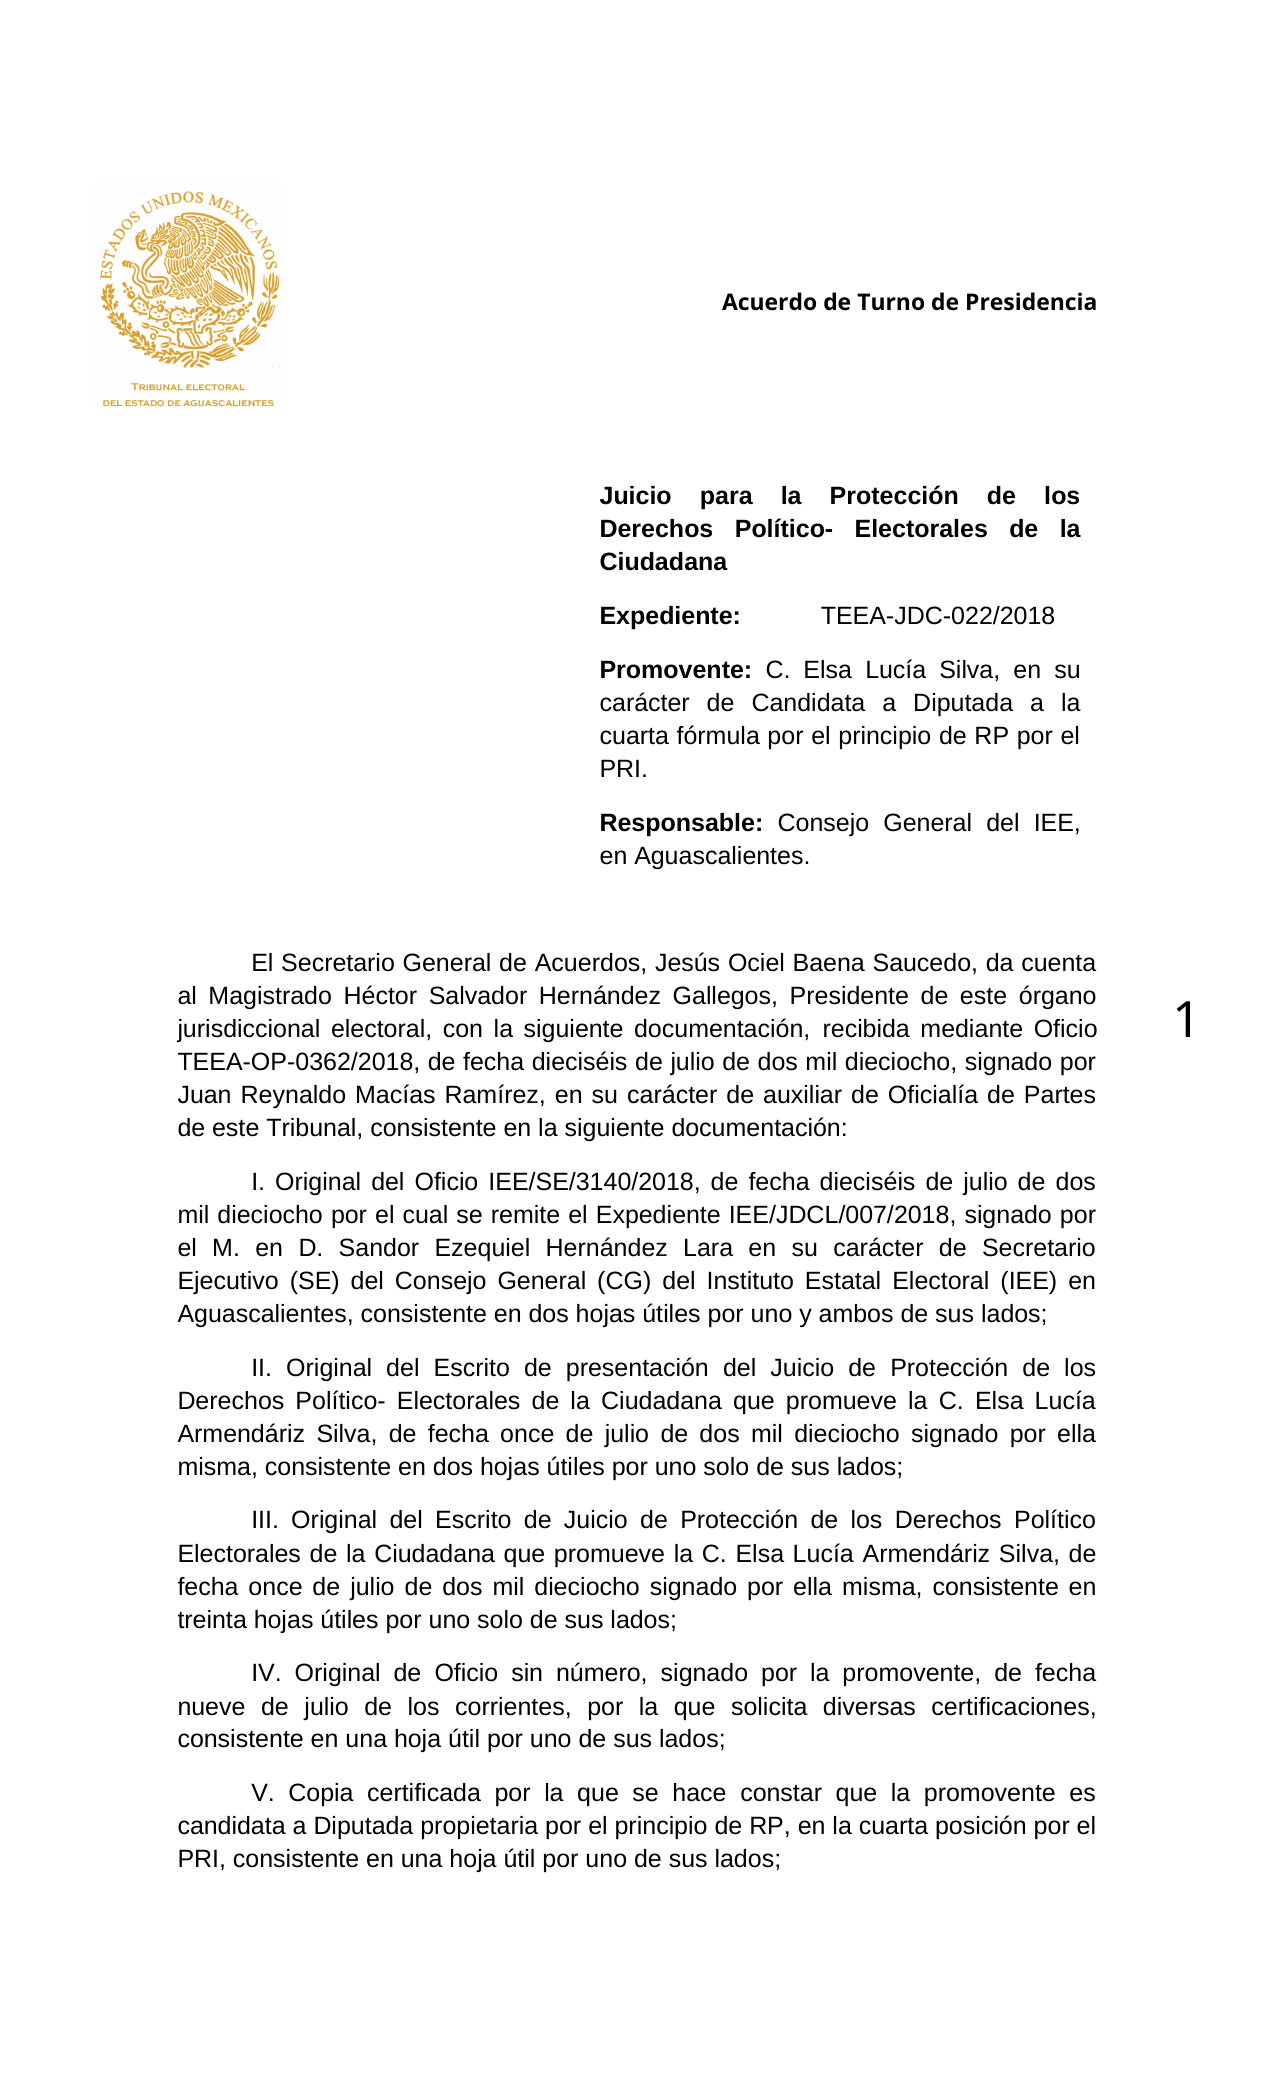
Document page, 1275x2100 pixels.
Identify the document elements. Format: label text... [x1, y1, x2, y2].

text III. Original del Escrito de Juicio de Protección de los Derechos Político Electorales de la Ciudadana que promueve la C. Elsa Lucía Armendáriz Silva, de fecha once de julio de dos mil dieciocho signado por ella misma, consistente en treinta hojas útiles por uno solo de sus lados; [177, 1506, 1098, 1633]
text El Secretario General de Acuerdos, Jesús Ociel Baena Saucedo, da cuenta al Magistrado Héctor Salvador Hernández Gallegos, Presidente de este órgano jurisdiccional electoral, con la siguiente documentación, recibida mediante Oficio TEEA-OP-0362/2018, de fecha dieciséis de julio de dos mil dieciocho, signado por Juan Reynaldo Macías Ramírez, en su carácter de auxiliar de Oficialía de Partes de este Tribunal, consistente en la siguiente documentación: [177, 948, 1098, 1142]
text IV. Original de Oficio sin número, signado por la promovente, de fecha nueve de julio de los corrientes, por la que solicita diversas certificaciones, consistente en una hoja útil por uno de sus lados; [177, 1658, 1098, 1753]
text II. Original del Escrito de presentación del Juicio de Protección de los Derechos Político- Electorales de la Ciudadana que promueve la C. Elsa Lucía Armendáriz Silva, de fecha once de julio de dos mil dieciocho signado por ella misma, consistente en dos hojas útiles por uno solo de sus lados; [177, 1353, 1098, 1480]
text V. Copia certificada por la que se hace constar que la promovente es candidata a Diputada propietaria por el principio de RP, en la cuarta posición por el PRI, consistente en una hoja útil por uno de sus lados; [177, 1778, 1098, 1873]
text I. Original del Oficio IEE/SE/3140/2018, de fecha dieciséis de julio de dos mil dieciocho por el cual se remite el Expediente IEE/JDCL/007/2018, signado por el M. en D. Sandor Ezequiel Hernández Lara en su carácter de Secretario Ejecutivo (SE) del Consejo General (CG) del Instituto Estatal Electoral (IEE) en Aguascalientes, consistente en dos hojas útiles por uno y ambos de sus lados; [177, 1167, 1098, 1327]
picture [93, 179, 287, 411]
